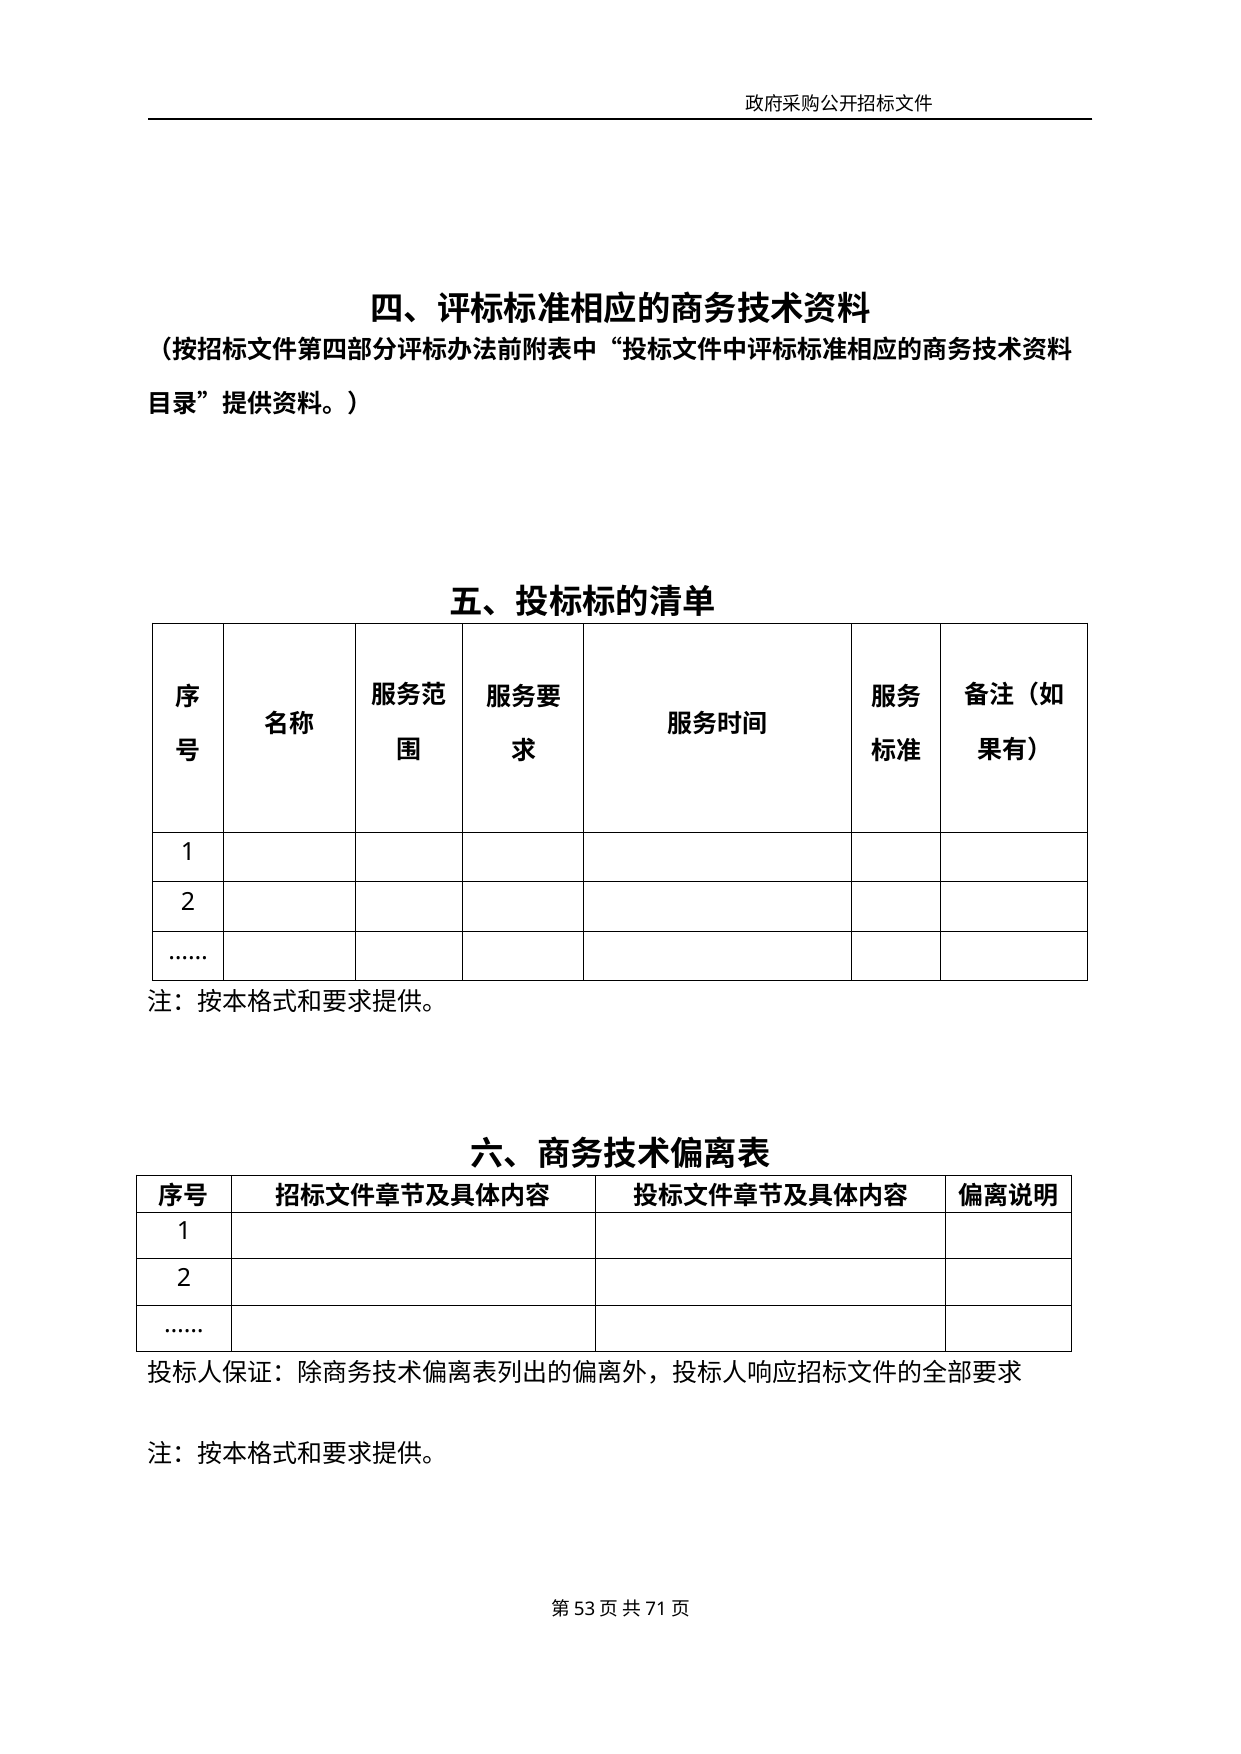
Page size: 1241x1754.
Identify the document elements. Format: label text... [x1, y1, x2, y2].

table_cell …… [153, 932, 223, 980]
table_header 备注（如果有） [941, 624, 1087, 832]
text 四、评标标准相应的商务技术资料 [148, 281, 1092, 329]
table_header 名称 [224, 624, 355, 832]
table_cell 1 [153, 833, 223, 881]
table_cell [852, 833, 940, 881]
table_cell [232, 1213, 595, 1258]
table_cell [224, 932, 355, 980]
table_cell [463, 882, 583, 931]
table_cell [852, 882, 940, 931]
table_header 偏离说明 [946, 1176, 1071, 1212]
text 投标人保证：除商务技术偏离表列出的偏离外，投标人响应招标文件的全部要求 [148, 1352, 1092, 1388]
table_cell [584, 833, 851, 881]
table_header 投标文件章节及具体内容 [596, 1176, 945, 1212]
text （按招标文件第四部分评标办法前附表中“投标文件中评标标准相应的商务技术资料目录”提供资料。） [148, 329, 1092, 420]
table_header 服务要求 [463, 624, 583, 832]
table_cell [946, 1213, 1071, 1258]
table_header 服务时间 [584, 624, 851, 832]
table_cell [584, 932, 851, 980]
table_cell [941, 882, 1087, 931]
table_header 序号 [137, 1176, 231, 1212]
table_cell [356, 833, 462, 881]
table_cell [941, 833, 1087, 881]
table_header 服务标准 [852, 624, 940, 832]
text 五、投标标的清单 [148, 574, 1092, 623]
table_cell [596, 1213, 945, 1258]
table_header 服务范围 [356, 624, 462, 832]
table_cell [232, 1306, 595, 1351]
table_cell [356, 882, 462, 931]
table_cell [852, 932, 940, 980]
table_cell 2 [137, 1259, 231, 1305]
table_cell [946, 1306, 1071, 1351]
table_cell [224, 833, 355, 881]
table_header 招标文件章节及具体内容 [232, 1176, 595, 1212]
table_cell 1 [137, 1213, 231, 1258]
table_cell [946, 1259, 1071, 1305]
table_cell [356, 932, 462, 980]
table_cell [232, 1259, 595, 1305]
table_cell [584, 882, 851, 931]
table_cell [596, 1306, 945, 1351]
table_cell [596, 1259, 945, 1305]
table_cell [941, 932, 1087, 980]
table_cell [463, 932, 583, 980]
text 注：按本格式和要求提供。 [148, 981, 1049, 1017]
table_cell [224, 882, 355, 931]
table_header 序号 [153, 624, 223, 832]
text 六、商务技术偏离表 [148, 1126, 1092, 1174]
table_cell 2 [153, 882, 223, 931]
text 注：按本格式和要求提供。 [148, 1434, 1049, 1470]
table_cell …… [137, 1306, 231, 1351]
table_cell [463, 833, 583, 881]
